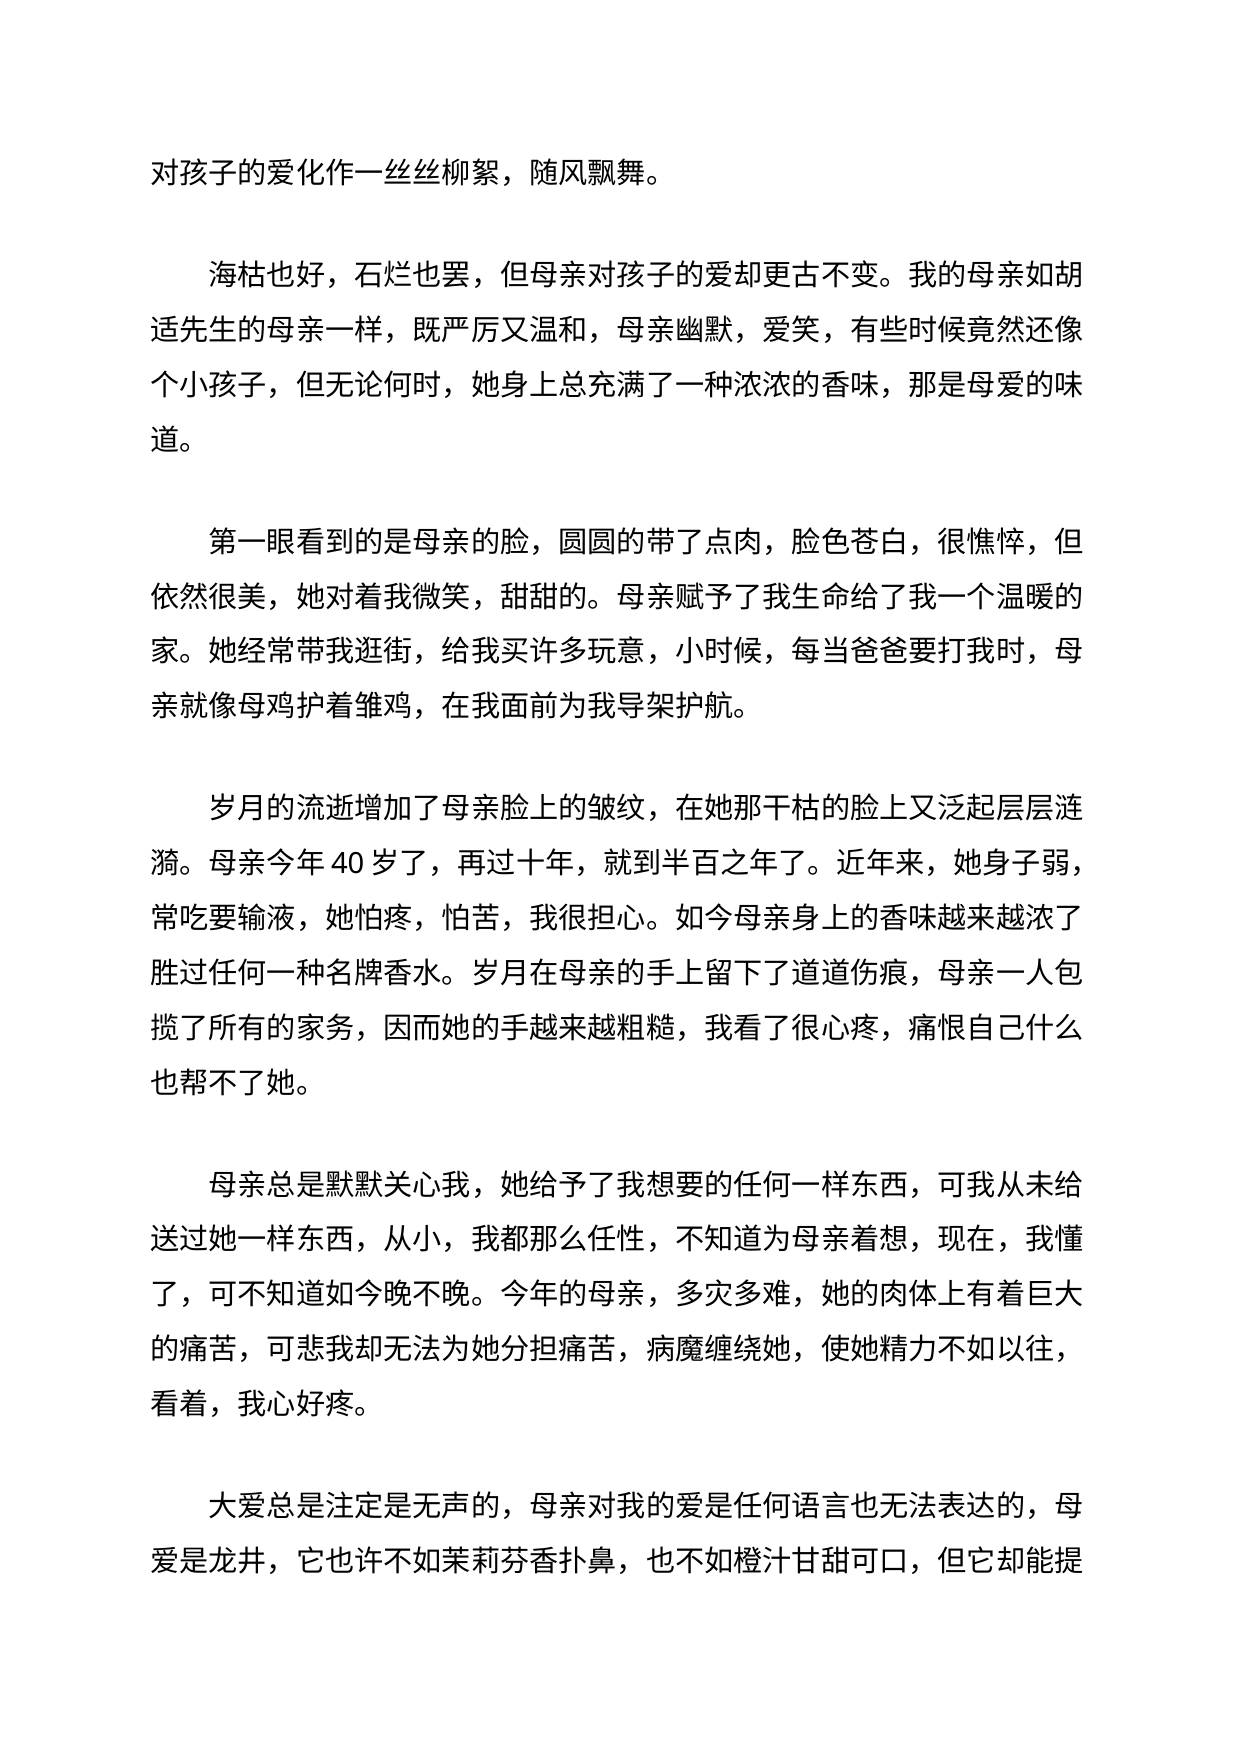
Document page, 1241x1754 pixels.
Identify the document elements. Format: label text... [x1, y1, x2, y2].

text 岁月的流逝增加了母亲脸上的皱纹，在她那干枯的脸上又泛起层层涟漪。母亲今年40岁了，再过十年，就到半百之年了。近年来，她身子弱，常吃要输液，她怕疼，怕苦，我很担心。如今母亲身上的香味越来越浓了胜过任何一种名牌香水。岁月在母亲的手上留下了道道伤痕，母亲一人包揽了所有的家务，因而她的手越来越粗糙，我看了很心疼，痛恨自己什么也帮不了她。 [150, 785, 1090, 1102]
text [150, 1482, 1090, 1579]
text 海枯也好，石烂也罢，但母亲对孩子的爱却更古不变。我的母亲如胡适先生的母亲一样，既严厉又温和，母亲幽默，爱笑，有些时候竟然还像个小孩子，但无论何时，她身上总充满了一种浓浓的香味，那是母爱的味道。 [150, 252, 1090, 459]
text 第一眼看到的是母亲的脸，圆圆的带了点肉，脸色苍白，很憔悴，但依然很美，她对着我微笑，甜甜的。母亲赋予了我生命给了我一个温暖的家。她经常带我逛街，给我买许多玩意，小时候，每当爸爸要打我时，母亲就像母鸡护着雏鸡，在我面前为我导架护航。 [150, 518, 1090, 725]
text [150, 150, 1090, 192]
text 母亲总是默默关心我，她给予了我想要的任何一样东西，可我从未给送过她一样东西，从小，我都那么任性，不知道为母亲着想，现在，我懂了，可不知道如今晚不晚。今年的母亲，多灾多难，她的肉体上有着巨大的痛苦，可悲我却无法为她分担痛苦，病魔缠绕她，使她精力不如以往，看着，我心好疼。 [150, 1161, 1090, 1423]
